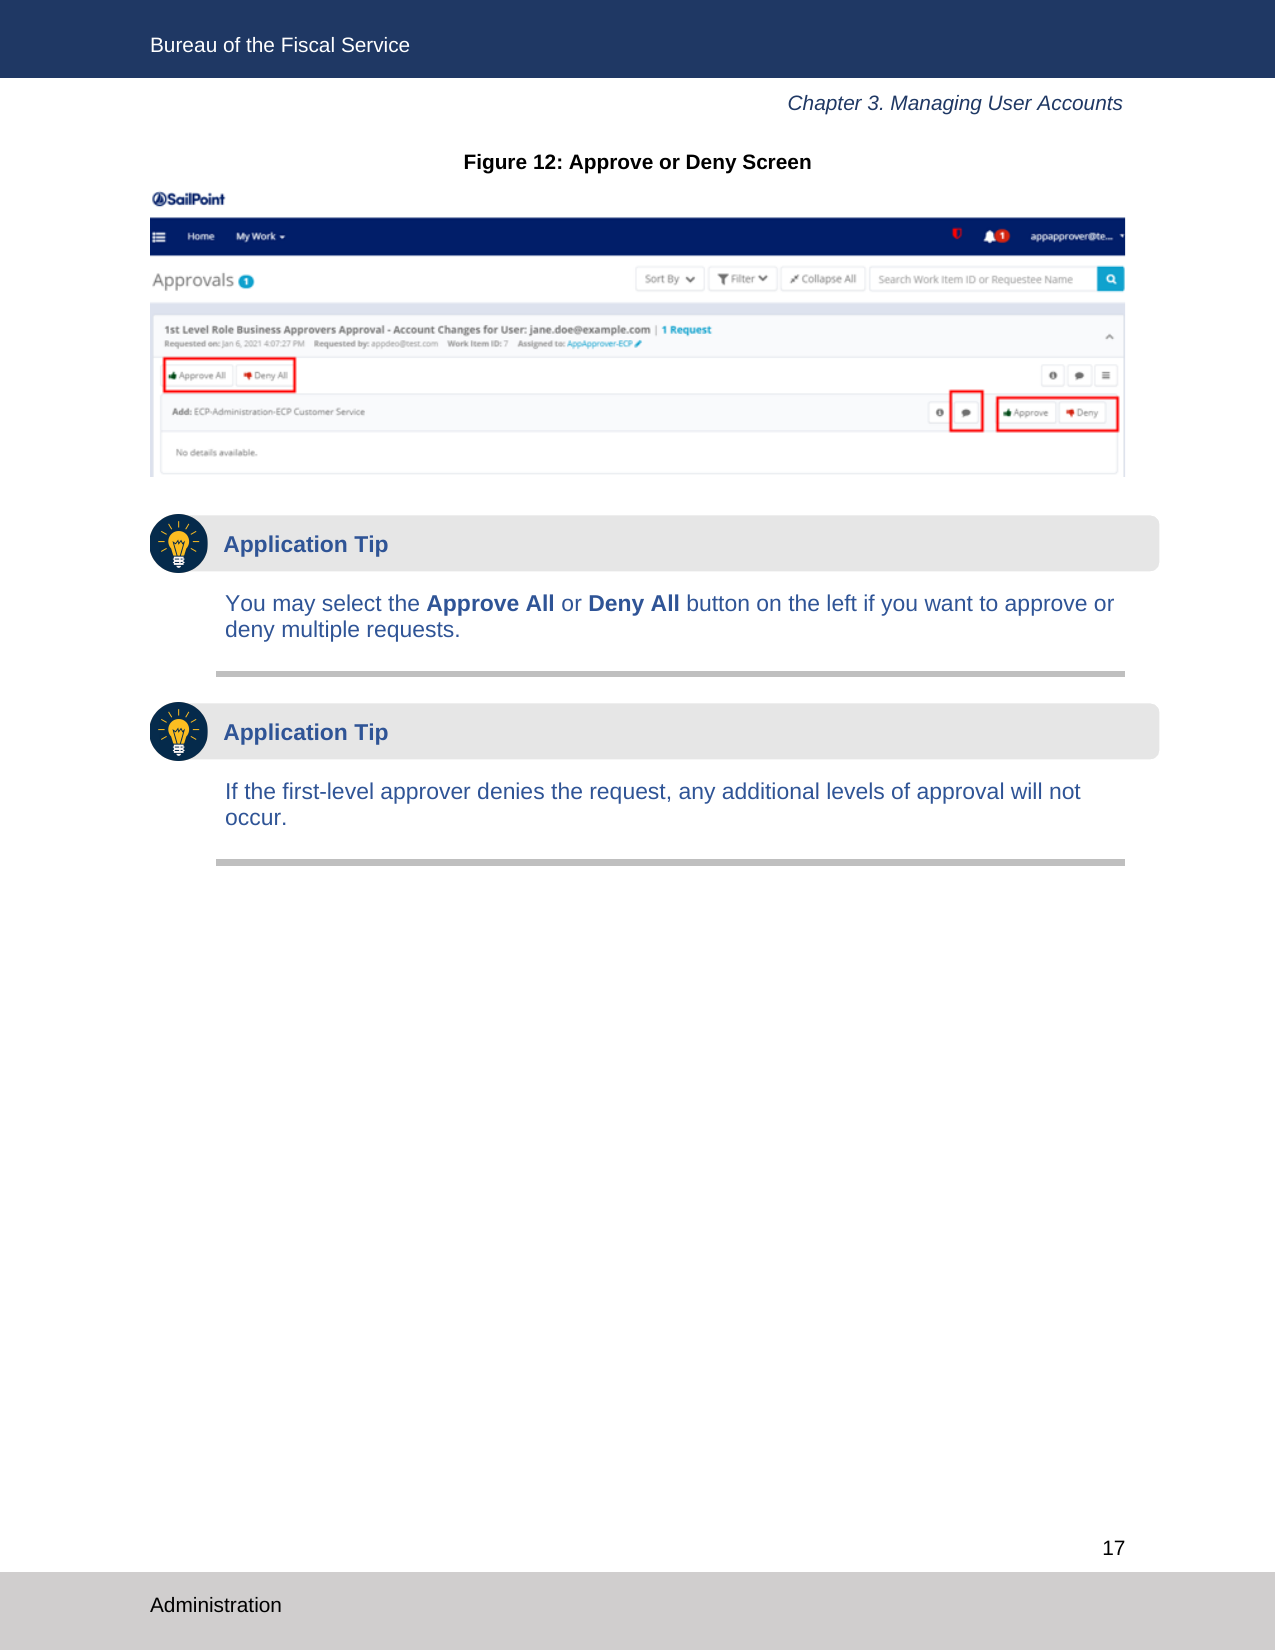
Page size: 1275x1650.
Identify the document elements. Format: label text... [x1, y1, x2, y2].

text You may select the Approve All or Deny All button on the left if you want to approve or deny multiple requests. [225, 589, 1125, 642]
text If the first-level approver denies the request, any additional levels of approval will not occur. [225, 778, 1125, 830]
text Figure 12: Approve or Deny Screen [150, 150, 1125, 174]
picture [150, 186, 1125, 477]
